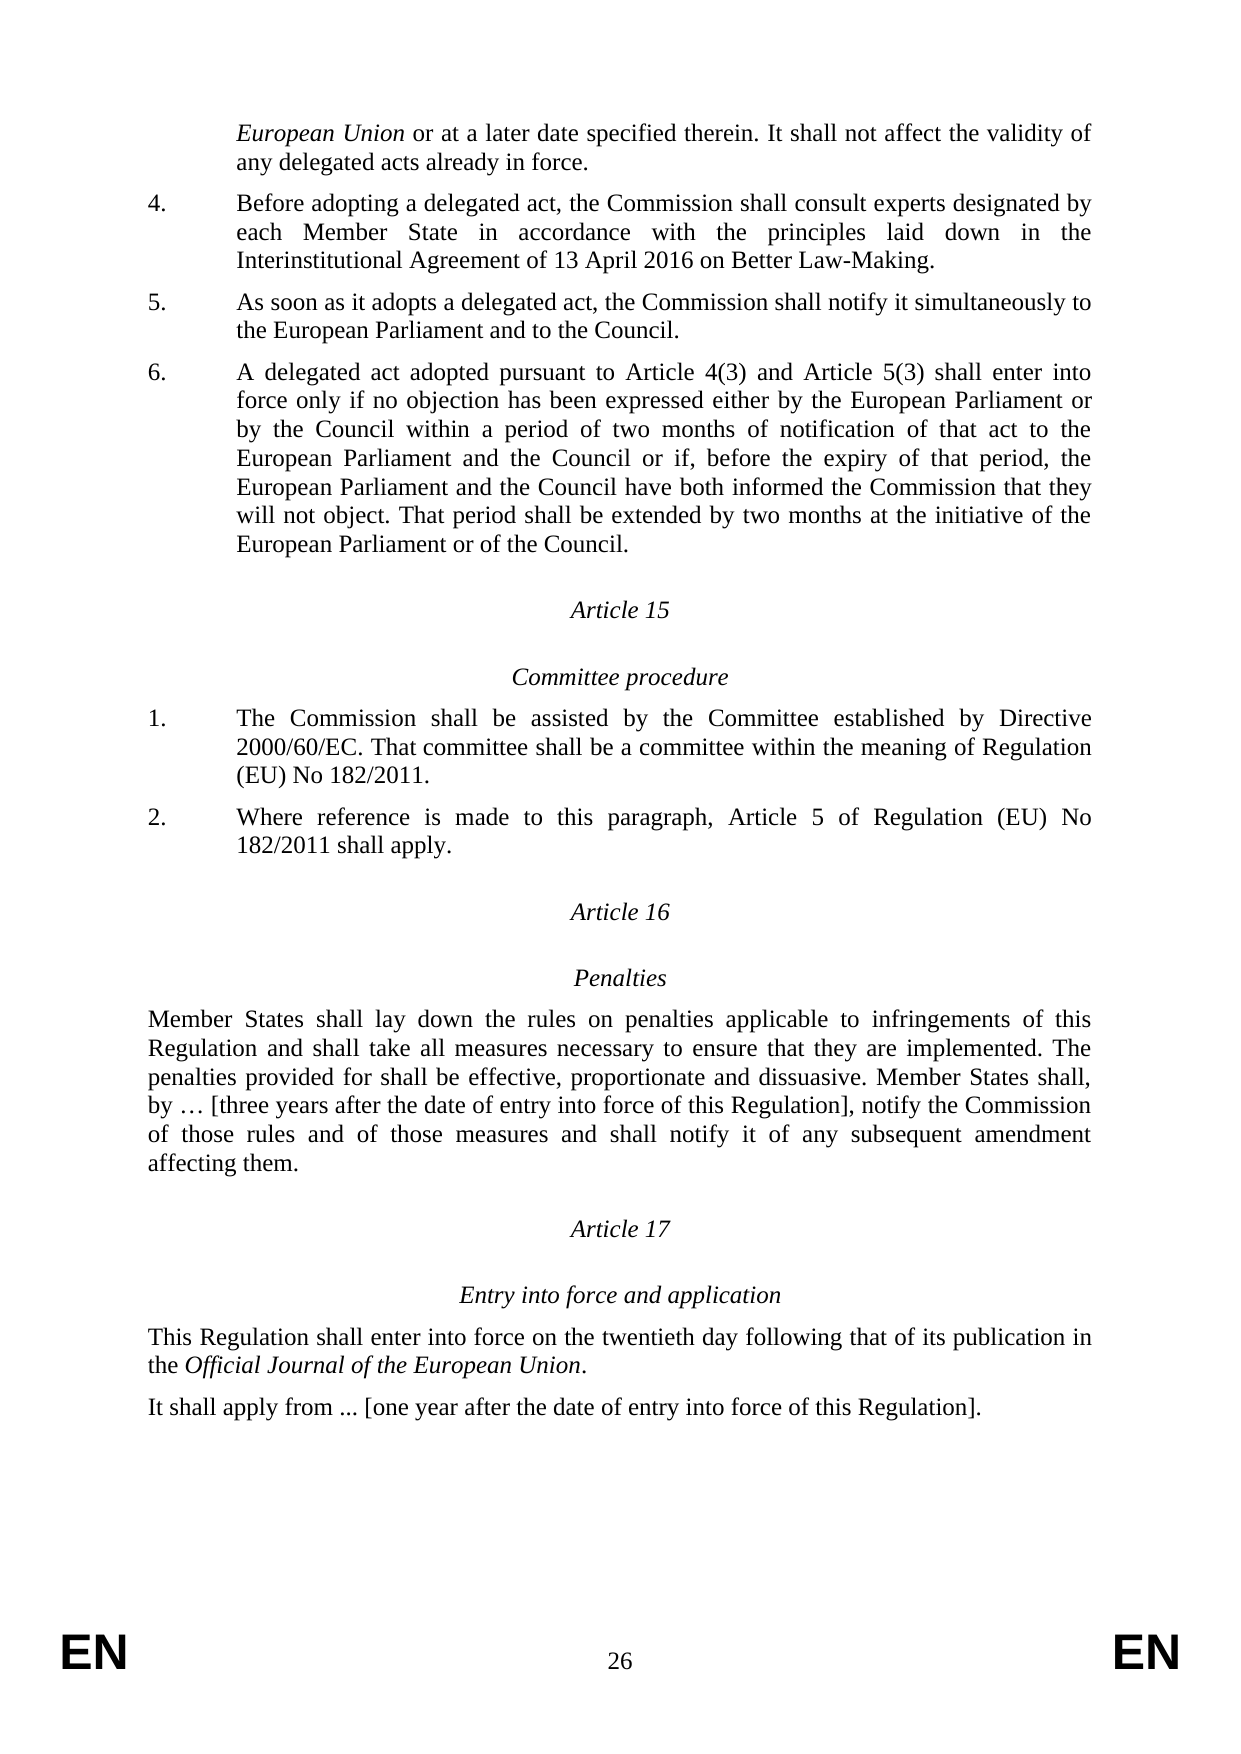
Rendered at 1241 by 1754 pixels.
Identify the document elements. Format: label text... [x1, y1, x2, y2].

text Article 16 [148, 897, 1093, 926]
text 5. As soon as it adopts a delegated act, the Commission shall notify it simultaneously to the European Parliament and to the Council. [148, 287, 1093, 344]
text It shall apply from ... [one year after the date of entry into force of this Regulation]. [148, 1392, 1093, 1421]
text Article 15 [148, 596, 1093, 624]
text Member States shall lay down the rules on penalties applicable to infringements of this Regulation and shall take all measures necessary to ensure that they are implemented. The penalties provided for shall be effective, proportionate and dissuasive. Member States shall, by … [three years after the date of entry into force of this Regulation], notify the Commission of those rules and of those measures and shall notify it of any subsequent amendment affecting them. [148, 1004, 1093, 1177]
text 6. A delegated act adopted pursuant to Article 4(3) and Article 5(3) shall enter into force only if no objection has been expressed either by the European Parliament or by the Council within a period of two months of notification of that act to the European Parliament and the Council or if, before the expiry of that period, the European Parliament and the Council have both informed the Commission that they will not object. That period shall be extended by two months at the initiative of the European Parliament or of the Council. [148, 357, 1093, 558]
text Committee procedure [148, 662, 1093, 691]
text 1. The Commission shall be assisted by the Committee established by Directive 2000/60/EC. That committee shall be a committee within the meaning of Regulation (EU) No 182/2011. [148, 703, 1093, 789]
text Entry into force and application [148, 1281, 1093, 1309]
text Penalties [148, 963, 1093, 992]
text 2. Where reference is made to this paragraph, Article 5 of Regulation (EU) No 182/2011 shall apply. [148, 802, 1093, 859]
text This Regulation shall enter into force on the twentieth day following that of its publication in the Official Journal of the European Union. [148, 1322, 1093, 1379]
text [148, 118, 1093, 176]
text 4. Before adopting a delegated act, the Commission shall consult experts designated by each Member State in accordance with the principles laid down in the Interinstitutional Agreement of 13 April 2016 on Better Law-Making. [148, 188, 1093, 274]
text Article 17 [148, 1214, 1093, 1243]
